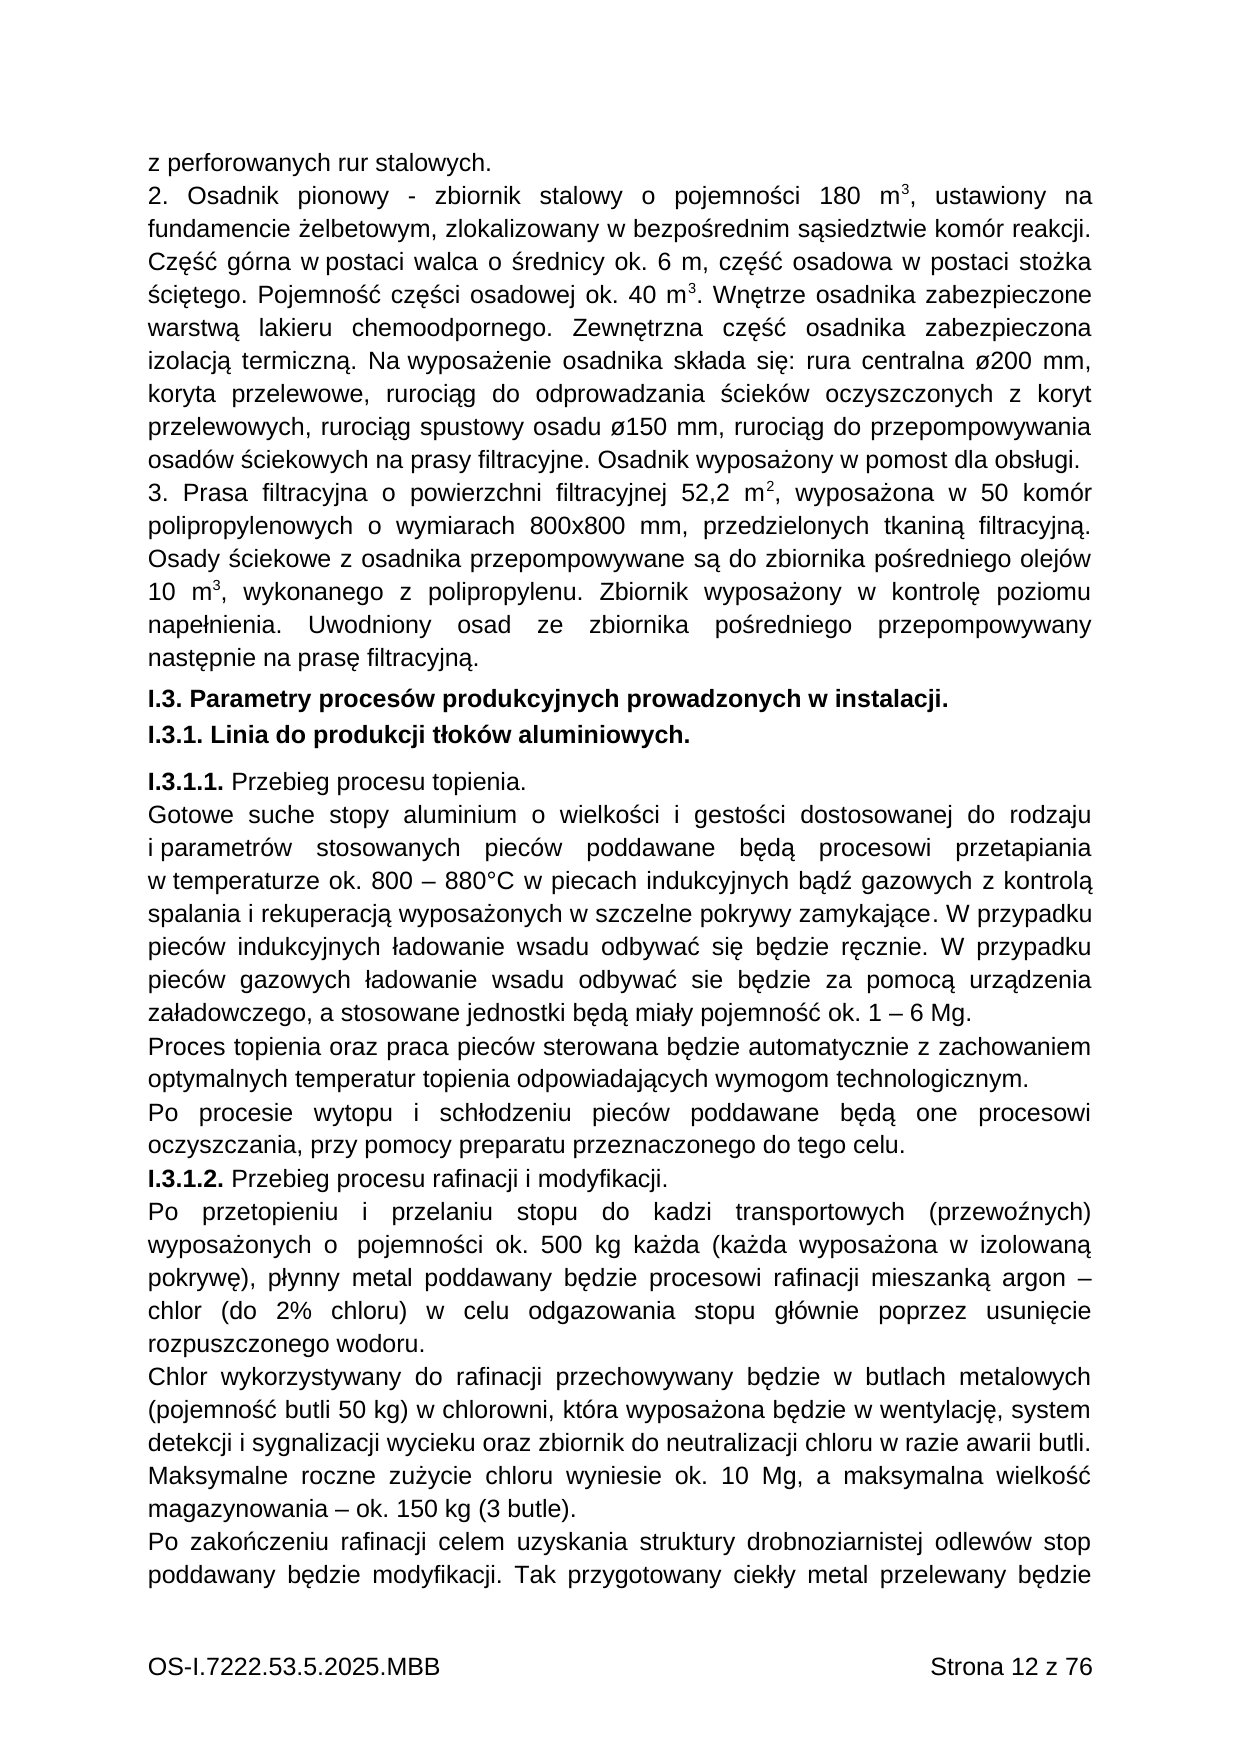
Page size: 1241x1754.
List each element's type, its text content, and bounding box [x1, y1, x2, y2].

text I.3.1. Linia do produkcji tłoków aluminiowych. [148, 719, 1093, 748]
text I.3.1.2. Przebieg procesu rafinacji i modyfikacji. [148, 1163, 1093, 1192]
text Proces topienia oraz praca pieców sterowana będzie automatycznie z zachowaniem optymalnych temperatur topienia odpowiadających wymogom technologicznym. [148, 1031, 1093, 1093]
text 2. Osadnik pionowy - zbiornik stalowy o pojemności 180 m3, ustawiony na fundamencie żelbetowym, zlokalizowany w bezpośrednim sąsiedztwie komór reakcji. Część górna w postaci walca o średnicy ok. 6 m, część osadowa w postaci stożka ściętego. Pojemność części osadowej ok. 40 m3. Wnętrze osadnika zabezpieczone warstwą lakieru chemoodpornego. Zewnętrzna część osadnika zabezpieczona izolacją termiczną. Na wyposażenie osadnika składa się: rura centralna ø200 mm, koryta przelewowe, rurociąg do odprowadzania ścieków oczyszczonych z koryt przelewowych, rurociąg spustowy osadu ø150 mm, rurociąg do przepompowywania osadów ściekowych na prasy filtracyjne. Osadnik wyposażony w pomost dla obsługi. [148, 181, 1093, 474]
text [148, 1527, 1093, 1588]
text Po przetopieniu i przelaniu stopu do kadzi transportowych (przewoźnych) wyposażonych o pojemności ok. 500 kg każda (każda wyposażona w izolowaną pokrywę), płynny metal poddawany będzie procesowi rafinacji mieszanką argon – chlor (do 2% chloru) w celu odgazowania stopu głównie poprzez usunięcie rozpuszczonego wodoru. [148, 1197, 1093, 1357]
text I.3.1.1. Przebieg procesu topienia. [148, 767, 1093, 796]
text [148, 148, 1093, 176]
text Chlor wykorzystywany do rafinacji przechowywany będzie w butlach metalowych (pojemność butli 50 kg) w chlorowni, która wyposażona będzie w wentylację, system detekcji i sygnalizacji wycieku oraz zbiornik do neutralizacji chloru w razie awarii butli. Maksymalne roczne zużycie chloru wyniesie ok. 10 Mg, a maksymalna wielkość magazynowania – ok. 150 kg (3 butle). [148, 1362, 1093, 1522]
subtitle I.3. Parametry procesów produkcyjnych prowadzonych w instalacji. [148, 684, 1093, 713]
text Po procesie wytopu i schłodzeniu pieców poddawane będą one procesowi oczyszczania, przy pomocy preparatu przeznaczonego do tego celu. [148, 1097, 1093, 1159]
text 3. Prasa filtracyjna o powierzchni filtracyjnej 52,2 m2, wyposażona w 50 komór polipropylenowych o wymiarach 800x800 mm, przedzielonych tkaniną filtracyjną. Osady ściekowe z osadnika przepompowywane są do zbiornika pośredniego olejów 10 m3, wykonanego z polipropylenu. Zbiornik wyposażony w kontrolę poziomu napełnienia. Uwodniony osad ze zbiornika pośredniego przepompowywany następnie na prasę filtracyjną. [148, 478, 1093, 672]
text Gotowe suche stopy aluminium o wielkości i gestości dostosowanej do rodzaju i parametrów stosowanych pieców poddawane będą procesowi przetapiania w temperaturze ok. 800 – 880°C w piecach indukcyjnych bądź gazowych z kontrolą spalania i rekuperacją wyposażonych w szczelne pokrywy zamykające. W przypadku pieców indukcyjnych ładowanie wsadu odbywać się będzie ręcznie. W przypadku pieców gazowych ładowanie wsadu odbywać sie będzie za pomocą urządzenia załadowczego, a stosowane jednostki będą miały pojemność ok. 1 – 6 Mg. [148, 800, 1093, 1027]
